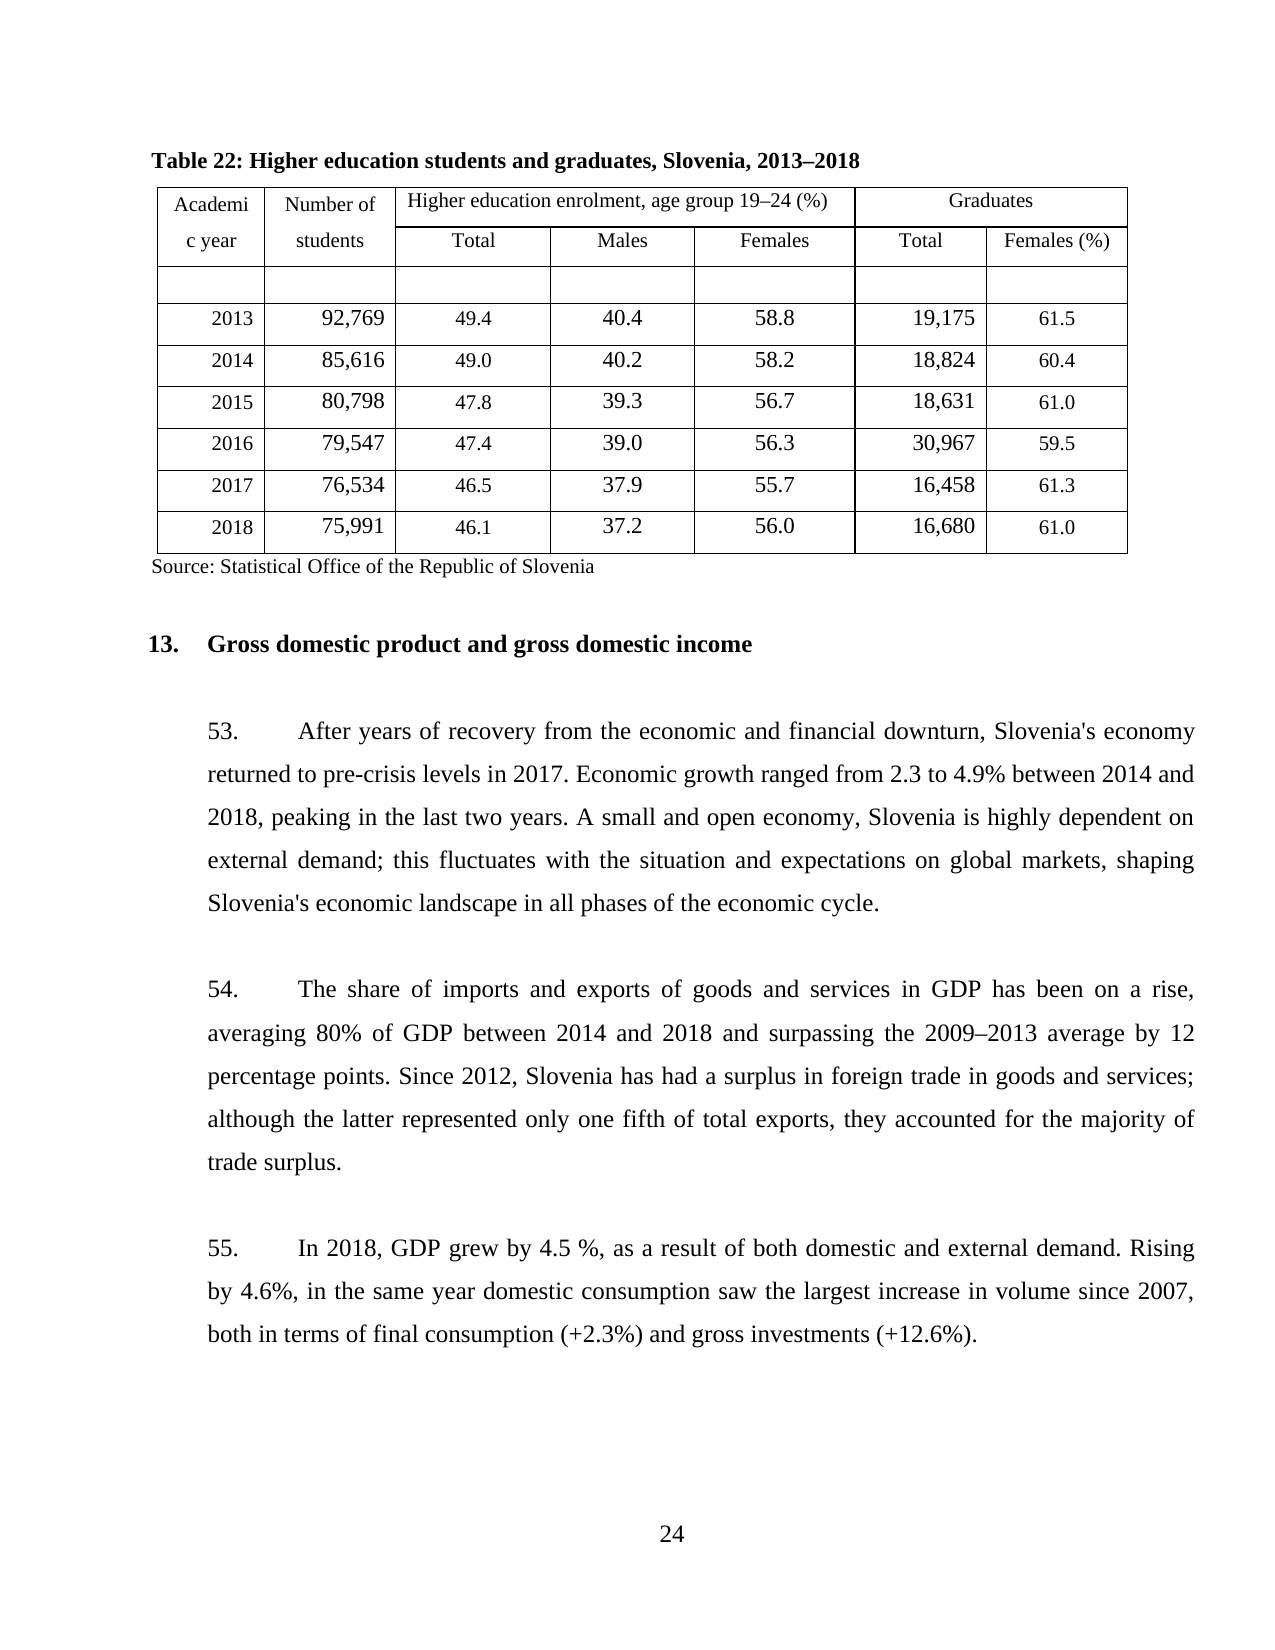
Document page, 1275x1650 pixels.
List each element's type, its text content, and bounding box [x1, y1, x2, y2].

table_cell [158, 267, 264, 303]
table_cell 92,769 [265, 304, 395, 344]
table_cell 56.3 [695, 429, 854, 469]
table_cell 16,458 [856, 471, 986, 511]
table_cell 2016 [158, 429, 264, 469]
table_cell 37.2 [551, 512, 694, 553]
table_cell 2013 [158, 304, 264, 344]
table_cell 39.3 [551, 387, 694, 428]
table_cell 49.0 [396, 346, 550, 386]
table_cell 61.0 [987, 512, 1127, 553]
table_cell 79,547 [265, 429, 395, 469]
list The share of imports and exports of goods and services in GDP has been on a rise, averaging 80% of GDP between 2014 and 2018 and surpassing the 2009–2013 average by 12 percentage points. Since 2012, Slovenia has had a surplus in foreign trade in goods and services; although the latter represented only one fifth of total exports, they accounted for the majority of trade surplus. [207, 974, 1196, 1176]
list After years of recovery from the economic and financial downturn, Slovenia's economy returned to pre-crisis levels in 2017. Economic growth ranged from 2.3 to 4.9% between 2014 and 2018, peaking in the last two years. A small and open economy, Slovenia is highly dependent on external demand; this fluctuates with the situation and expectations on global markets, shaping Slovenia's economic landscape in all phases of the economic cycle. [207, 716, 1196, 917]
table_cell 47.4 [396, 429, 550, 469]
table_cell 56.0 [695, 512, 854, 553]
list In 2018, GDP grew by 4.5 %, as a result of both domestic and external demand. Rising by 4.6%, in the same year domestic consumption saw the largest increase in volume since 2007, both in terms of final consumption (+2.3%) and gross investments (+12.6%). [207, 1233, 1196, 1348]
table_cell 46.1 [396, 512, 550, 553]
table_cell 16,680 [856, 512, 986, 553]
table_cell 49.4 [396, 304, 550, 344]
table_header Academic year [158, 188, 264, 266]
table_cell Total [856, 228, 986, 266]
table_cell 61.3 [987, 471, 1127, 511]
table_cell 39.0 [551, 429, 694, 469]
table_cell 18,631 [856, 387, 986, 428]
table_cell [695, 267, 854, 303]
table_cell 85,616 [265, 346, 395, 386]
table_cell Females [695, 228, 854, 266]
table_cell 40.4 [551, 304, 694, 344]
table_cell [856, 267, 986, 303]
table_cell 47.8 [396, 387, 550, 428]
table_cell 58.8 [695, 304, 854, 344]
table_header Higher education enrolment, age group 19–24 (%) [396, 188, 854, 226]
table_cell 2018 [158, 512, 264, 553]
table_cell 60.4 [987, 346, 1127, 386]
table_cell 2017 [158, 471, 264, 511]
table_cell Total [396, 228, 550, 266]
table_cell 55.7 [695, 471, 854, 511]
table_cell [396, 267, 550, 303]
table_cell [551, 267, 694, 303]
table_cell [987, 267, 1127, 303]
table_cell 40.2 [551, 346, 694, 386]
subtitle Gross domestic product and gross domestic income [148, 629, 1196, 658]
table_cell 46.5 [396, 471, 550, 511]
table_cell 37.9 [551, 471, 694, 511]
table_cell 76,534 [265, 471, 395, 511]
table_cell 80,798 [265, 387, 395, 428]
table_cell 18,824 [856, 346, 986, 386]
table_cell 58.2 [695, 346, 854, 386]
table_cell 19,175 [856, 304, 986, 344]
table_cell 30,967 [856, 429, 986, 469]
text Source: Statistical Office of the Republic of Slovenia [151, 554, 1196, 578]
table_cell 61.5 [987, 304, 1127, 344]
table_cell Females (%) [987, 228, 1127, 266]
table_cell 59.5 [987, 429, 1127, 469]
table_cell 2015 [158, 387, 264, 428]
table_cell 61.0 [987, 387, 1127, 428]
text Table 22: Higher education students and graduates, Slovenia, 2013–2018 [151, 148, 1196, 174]
table_cell 75,991 [265, 512, 395, 553]
table_header Graduates [856, 188, 1127, 226]
table_cell Males [551, 228, 694, 266]
table_header Number of students [265, 188, 395, 266]
table_cell 2014 [158, 346, 264, 386]
table_cell [265, 267, 395, 303]
table_cell 56.7 [695, 387, 854, 428]
